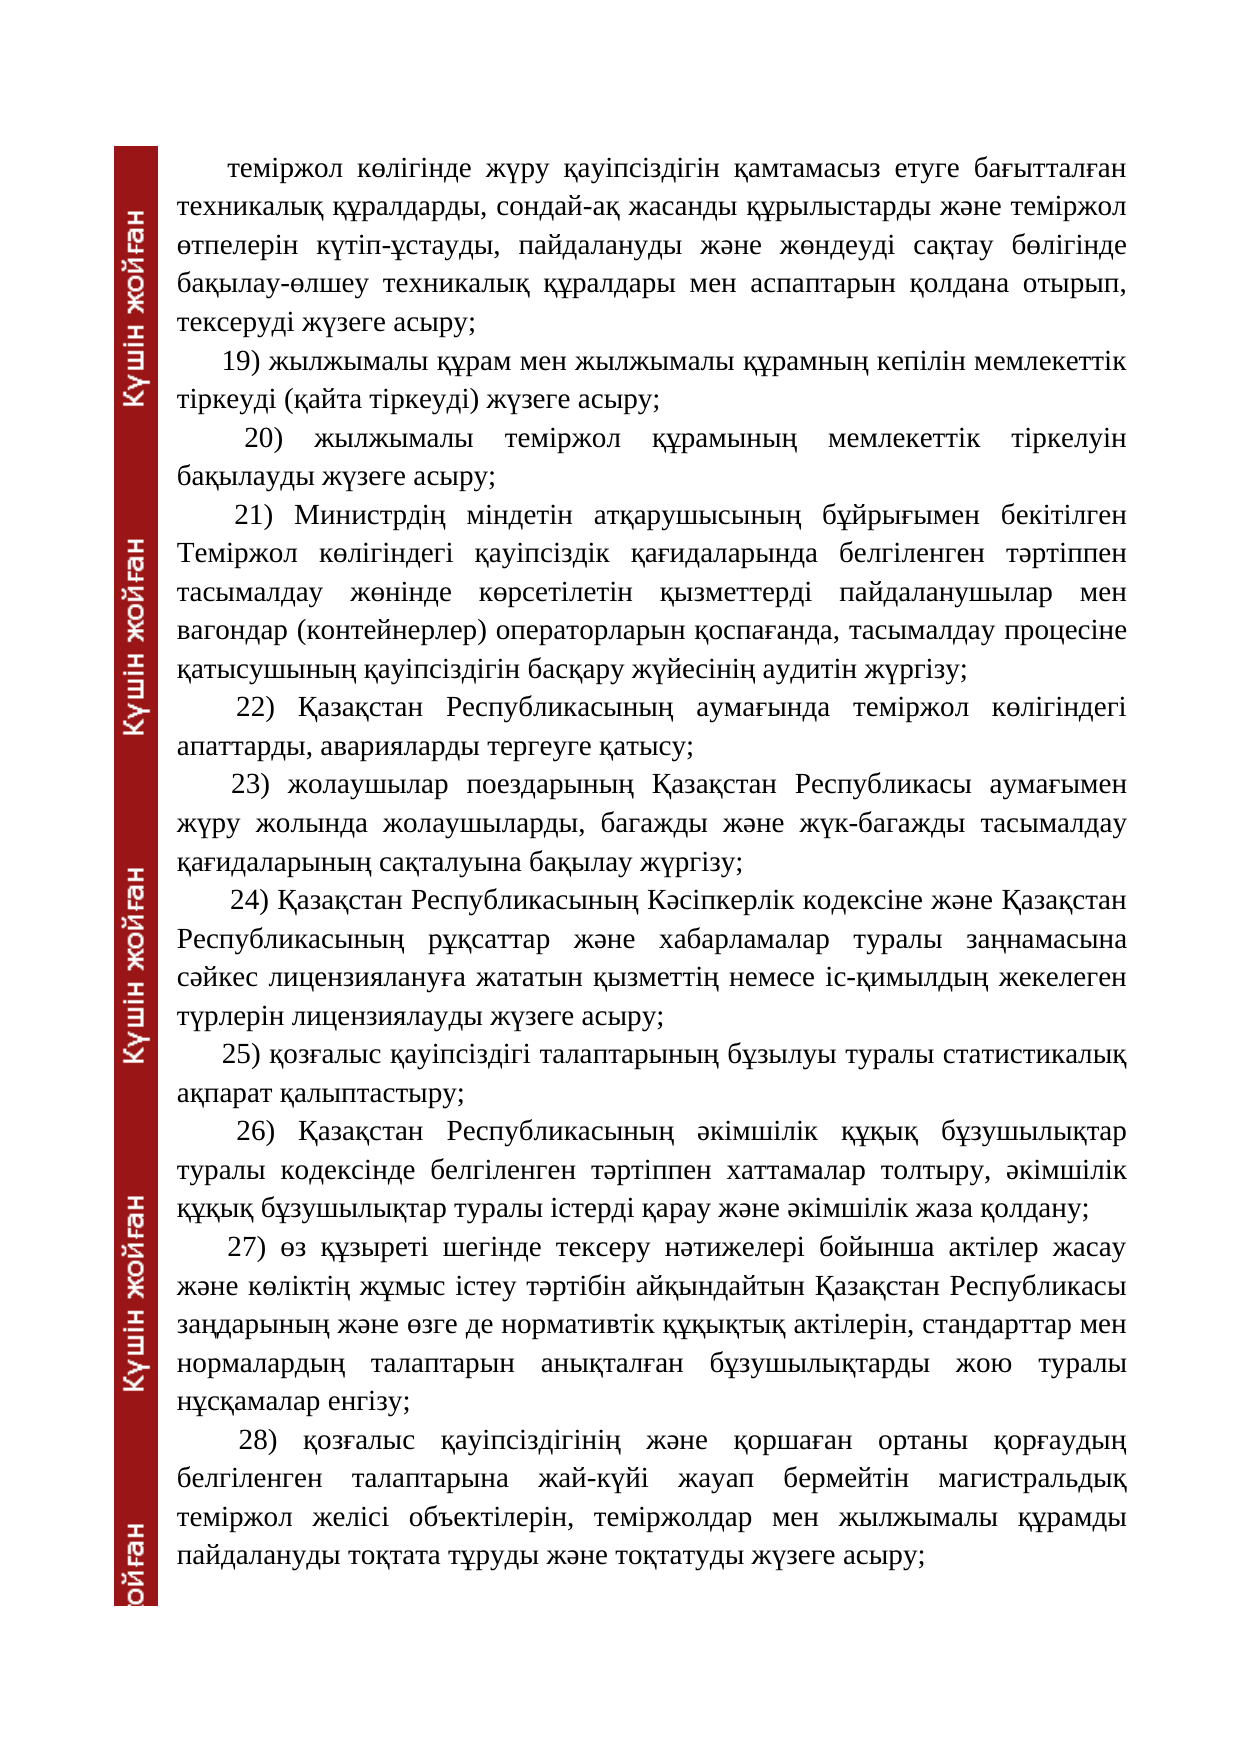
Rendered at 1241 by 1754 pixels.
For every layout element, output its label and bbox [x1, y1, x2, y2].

picture [114, 1571, 158, 1606]
picture [114, 146, 158, 150]
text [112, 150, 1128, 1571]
